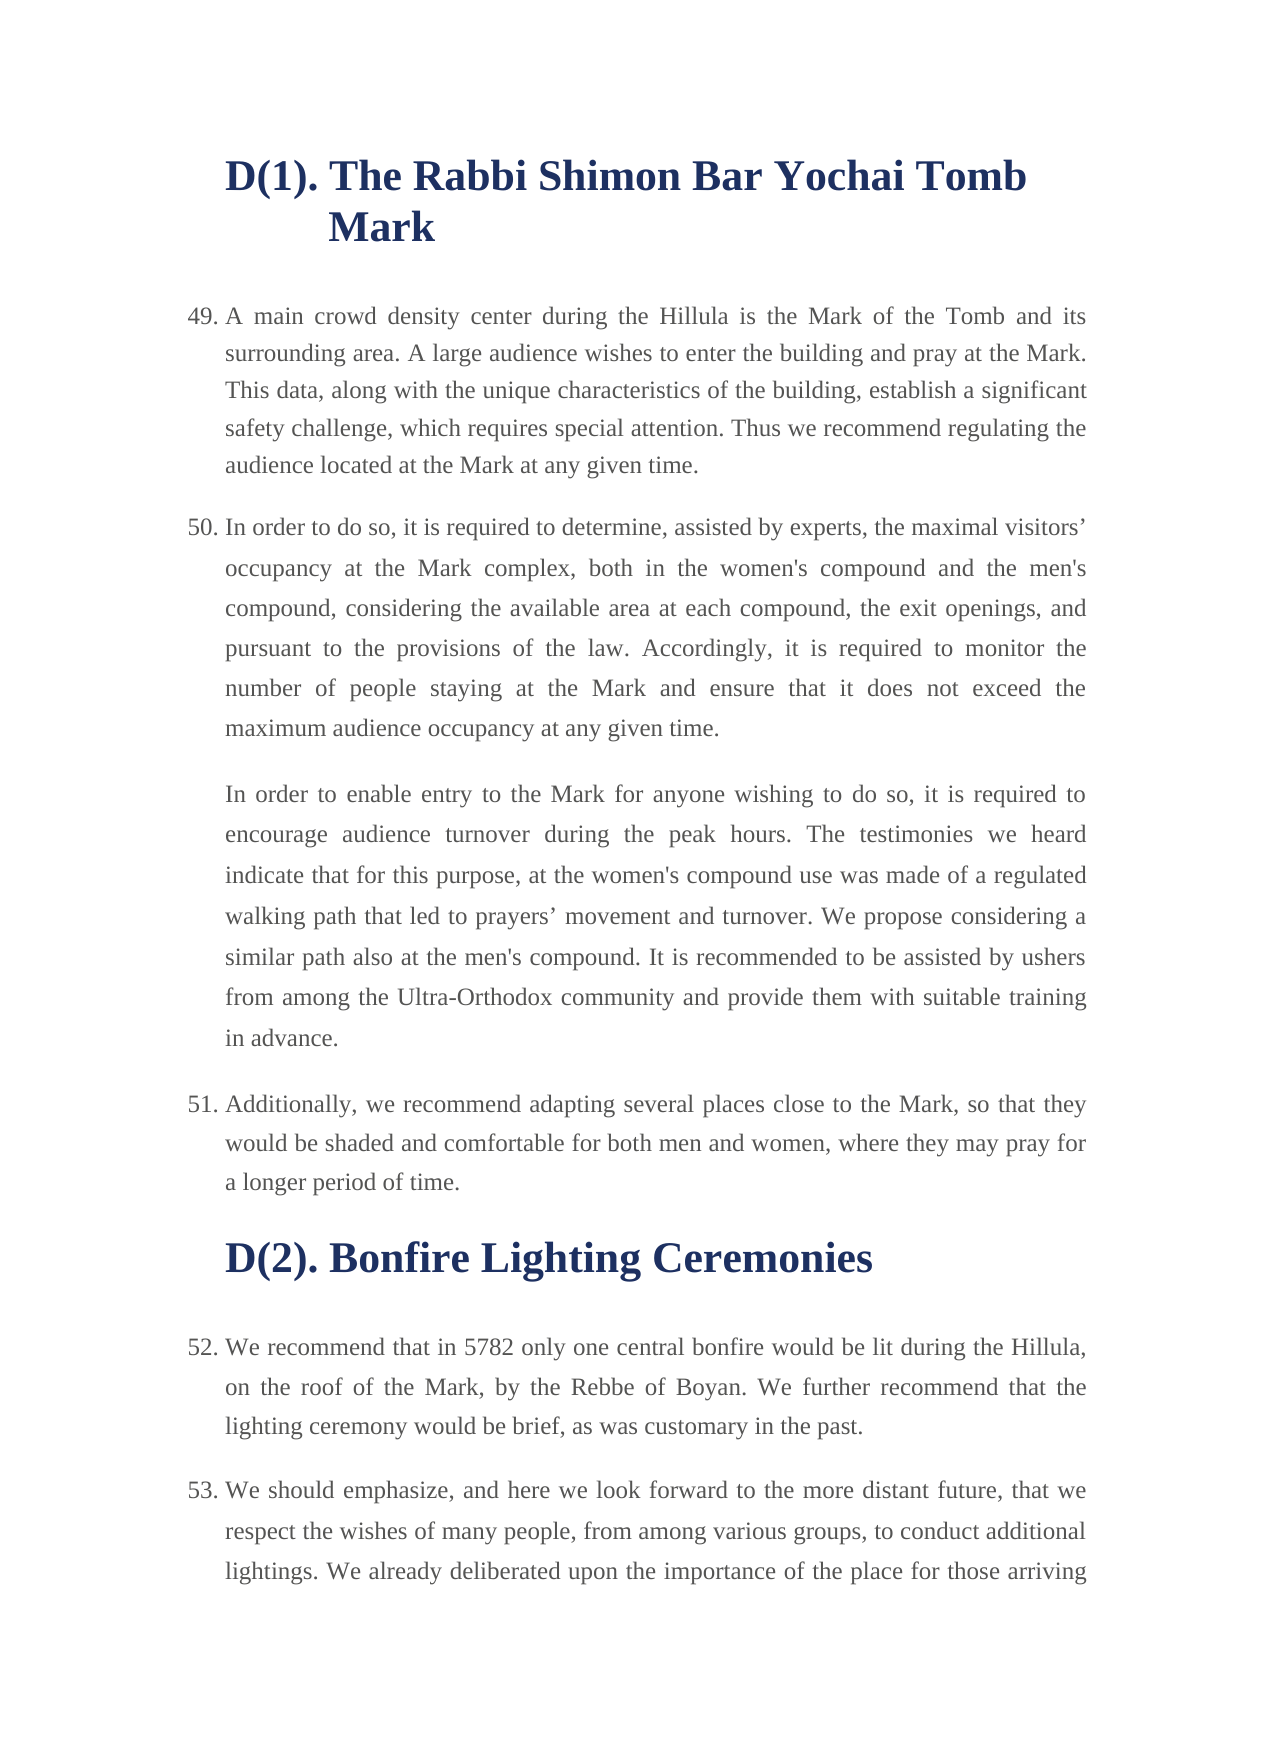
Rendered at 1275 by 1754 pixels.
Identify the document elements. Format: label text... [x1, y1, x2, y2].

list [187, 1476, 1087, 1585]
subtitle D(2). Bonfire Lighting Ceremonies [187, 1232, 1087, 1282]
subtitle D(1). The Rabbi Shimon Bar Yochai Tomb Mark [225, 150, 1087, 251]
list We recommend that in 5782 only one central bonfire would be lit during the Hillula, on the roof of the Mark, by the Rebbe of Boyan. We further recommend that the lighting ceremony would be brief, as was customary in the past. [187, 1332, 1087, 1440]
list In order to do so, it is required to determine, assisted by experts, the maximal visitors’ occupancy at the Mark complex, both in the women's compound and the men's compound, considering the available area at each compound, the exit openings, and pursuant to the provisions of the law. Accordingly, it is required to monitor the number of people staying at the Mark and ensure that it does not exceed the maximum audience occupancy at any given time. [187, 512, 1087, 742]
text In order to enable entry to the Mark for anyone wishing to do so, it is required to encourage audience turnover during the peak hours. The testimonies we heard indicate that for this purpose, at the women's compound use was made of a regulated walking path that led to prayers’ movement and turnover. We propose considering a similar path also at the men's compound. It is recommended to be assisted by ushers from among the Ultra-Orthodox community and provide them with suitable training in advance. [225, 779, 1087, 1052]
list Additionally, we recommend adapting several places close to the Mark, so that they would be shaded and comfortable for both men and women, where they may pray for a longer period of time. [187, 1089, 1087, 1196]
list A main crowd density center during the Hillula is the Mark of the Tomb and its surrounding area. A large audience wishes to enter the building and pray at the Mark. This data, along with the unique characteristics of the building, establish a significant safety challenge, which requires special attention. Thus we recommend regulating the audience located at the Mark at any given time. [187, 301, 1087, 479]
